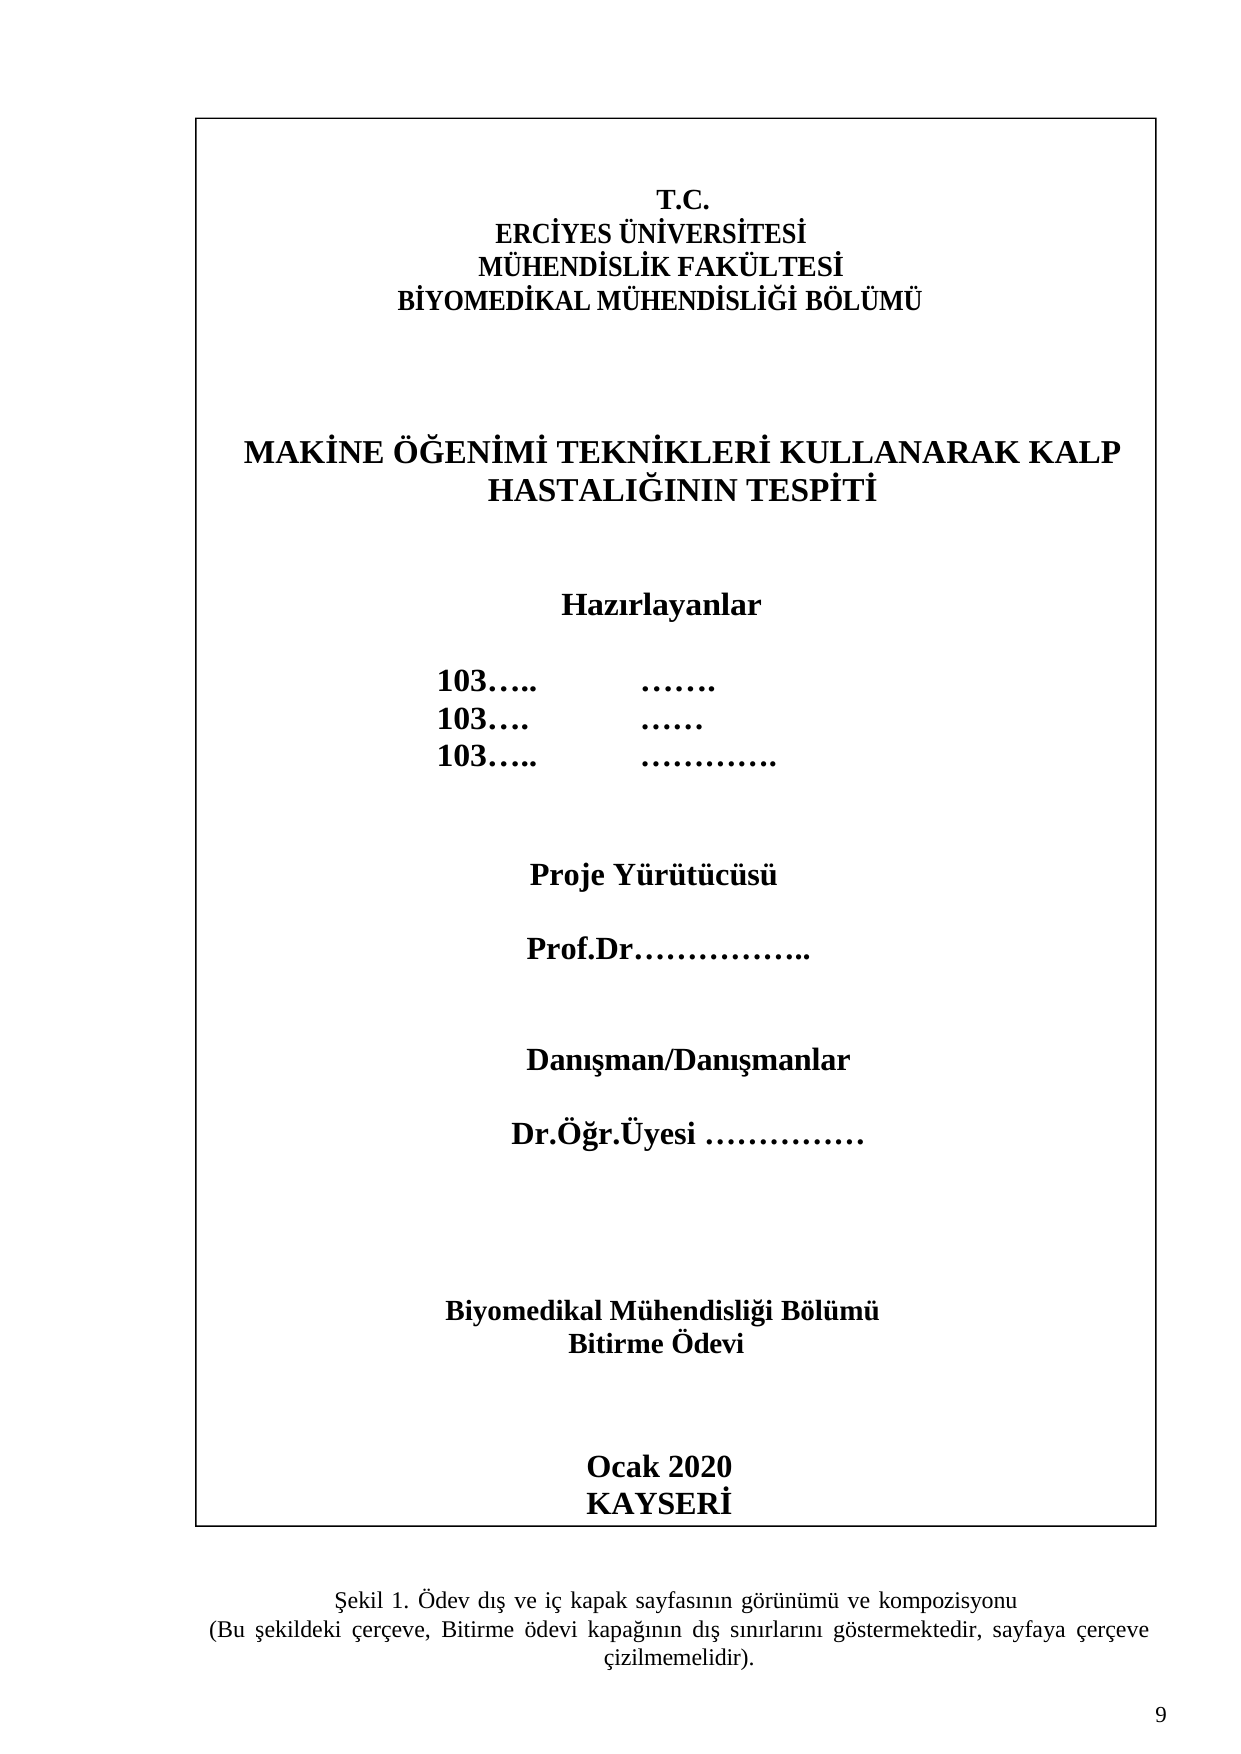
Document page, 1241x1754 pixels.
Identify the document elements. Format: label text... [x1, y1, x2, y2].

table_header ……. [623, 664, 953, 700]
text Danışman/Danışmanlar Dr.Öğr.Üyesi …………… [487, 1040, 889, 1151]
text MÜHENDİSLİK FAKÜLTESİ [156, 249, 1166, 283]
text Hazırlayanlar [561, 585, 1166, 622]
text BİYOMEDİKAL MÜHENDİSLİĞİ BÖLÜMÜ [153, 283, 1166, 316]
text Biyomedikal Mühendisliği Bölümü [445, 1293, 1107, 1326]
table_header 103….. [431, 664, 623, 700]
text T.C. ERCİYES ÜNİVERSİTESİ [495, 182, 808, 249]
text Ocak 2020 [586, 1447, 1166, 1484]
text Şekil 1. Ödev dış ve iç kapak sayfasının görünümü ve kompozisyonu [199, 1586, 1153, 1613]
text Bitirme Ödevi [568, 1326, 1107, 1360]
table_cell …… [623, 700, 953, 738]
text KAYSERİ [586, 1484, 1166, 1521]
table_cell 103….. [431, 739, 623, 775]
text Proje Yürütücüsü Prof.Dr…………….. [472, 855, 835, 966]
table_cell 103…. [431, 700, 623, 738]
text MAKİNE ÖĞENİMİ TEKNİKLERİ KULLANARAK KALP HASTALIĞININ TESPİTİ [199, 432, 1166, 509]
table_cell …………. [623, 739, 953, 775]
text (Bu şekildeki çerçeve, Bitirme ödevi kapağının dış sınırlarını göstermektedir, sayfaya çerçeve çizilmemelidir). [199, 1614, 1159, 1671]
